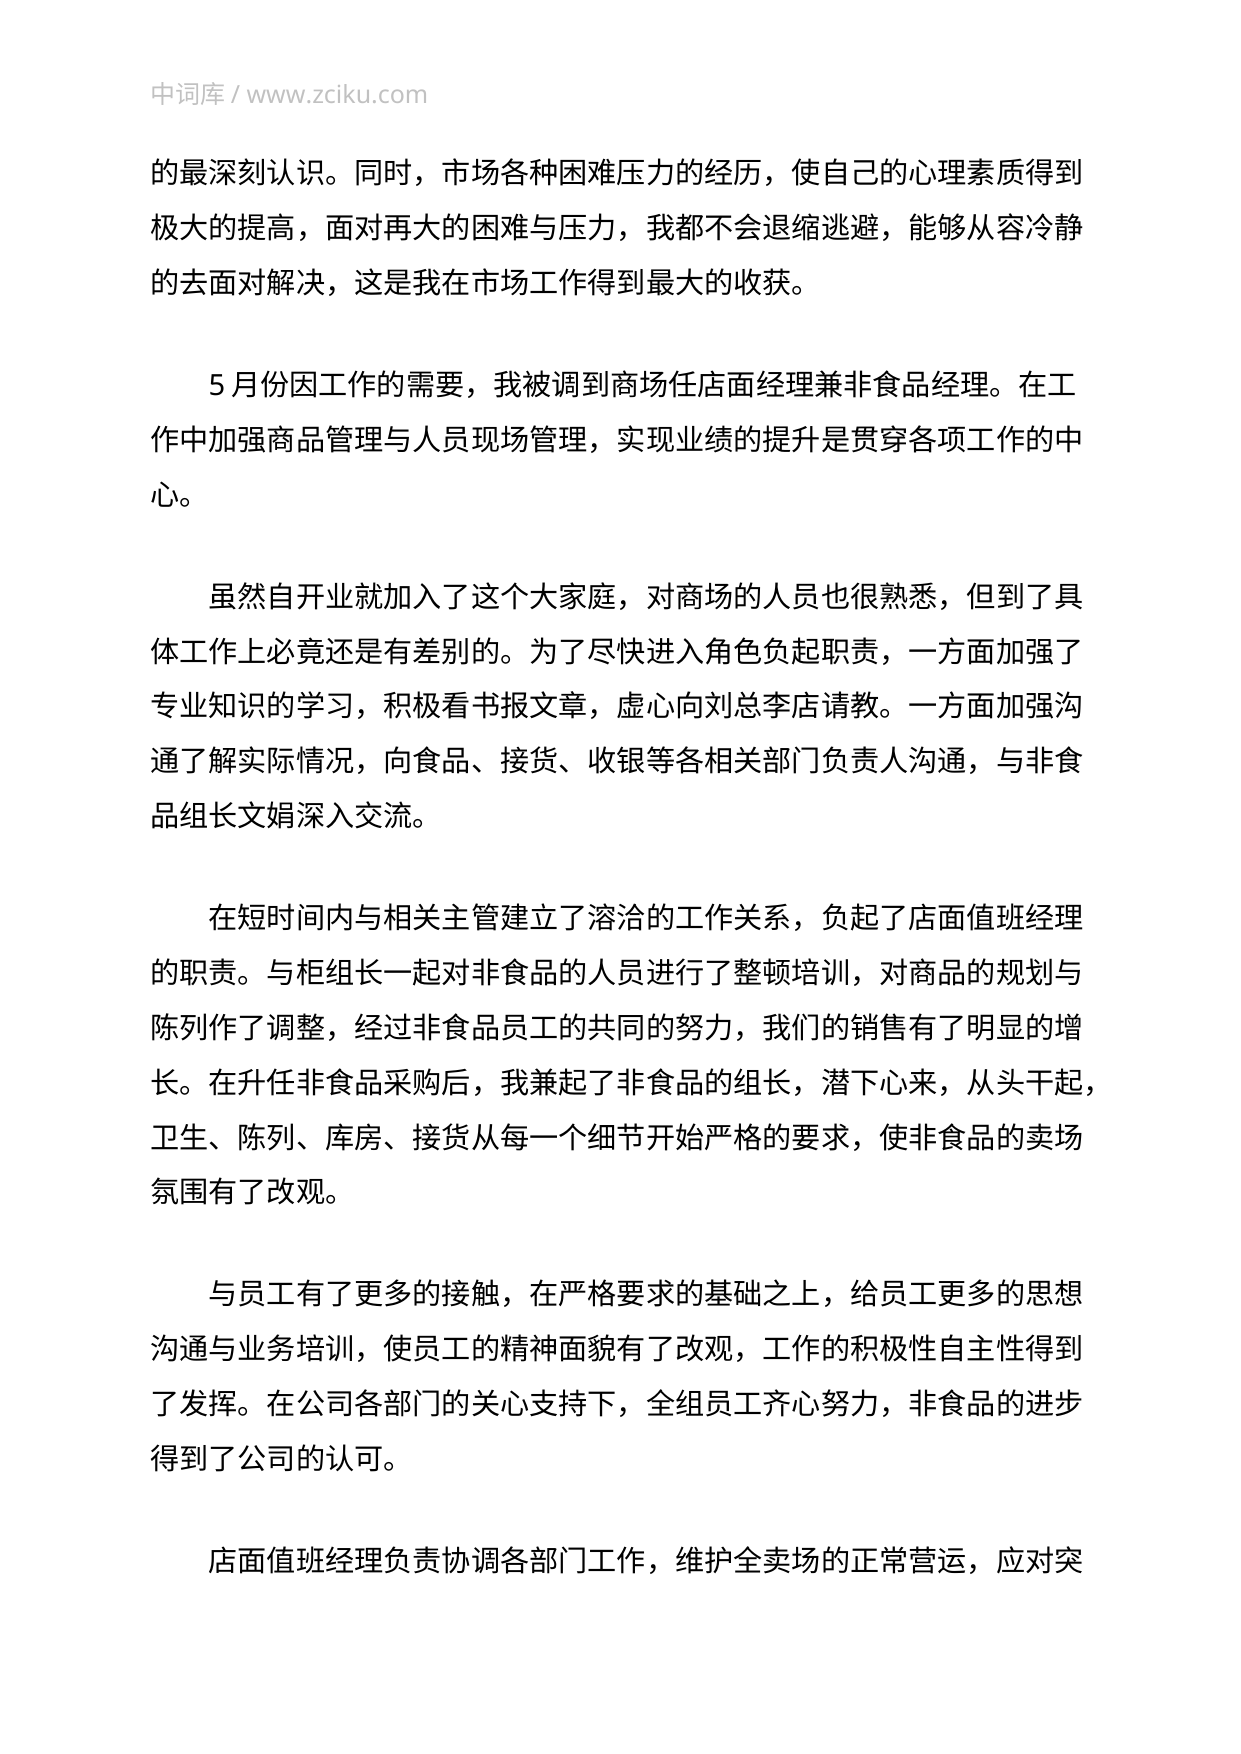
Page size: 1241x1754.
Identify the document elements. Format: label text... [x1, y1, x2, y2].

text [150, 150, 1090, 302]
text 与员工有了更多的接触，在严格要求的基础之上，给员工更多的思想沟通与业务培训，使员工的精神面貌有了改观，工作的积极性自主性得到了发挥。在公司各部门的关心支持下，全组员工齐心努力，非食品的进步得到了公司的认可。 [150, 1271, 1090, 1478]
text 虽然自开业就加入了这个大家庭，对商场的人员也很熟悉，但到了具体工作上必竟还是有差别的。为了尽快进入角色负起职责，一方面加强了专业知识的学习，积极看书报文章，虚心向刘总李店请教。一方面加强沟通了解实际情况，向食品、接货、收银等各相关部门负责人沟通，与非食品组长文娟深入交流。 [150, 573, 1090, 835]
text 在短时间内与相关主管建立了溶洽的工作关系，负起了店面值班经理的职责。与柜组长一起对非食品的人员进行了整顿培训，对商品的规划与陈列作了调整，经过非食品员工的共同的努力，我们的销售有了明显的增长。在升任非食品采购后，我兼起了非食品的组长，潜下心来，从头干起，卫生、陈列、库房、接货从每一个细节开始严格的要求，使非食品的卖场氛围有了改观。 [150, 894, 1090, 1211]
text 5月份因工作的需要，我被调到商场任店面经理兼非食品经理。在工作中加强商品管理与人员现场管理，实现业绩的提升是贯穿各项工作的中心。 [150, 362, 1090, 514]
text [150, 1537, 1090, 1579]
